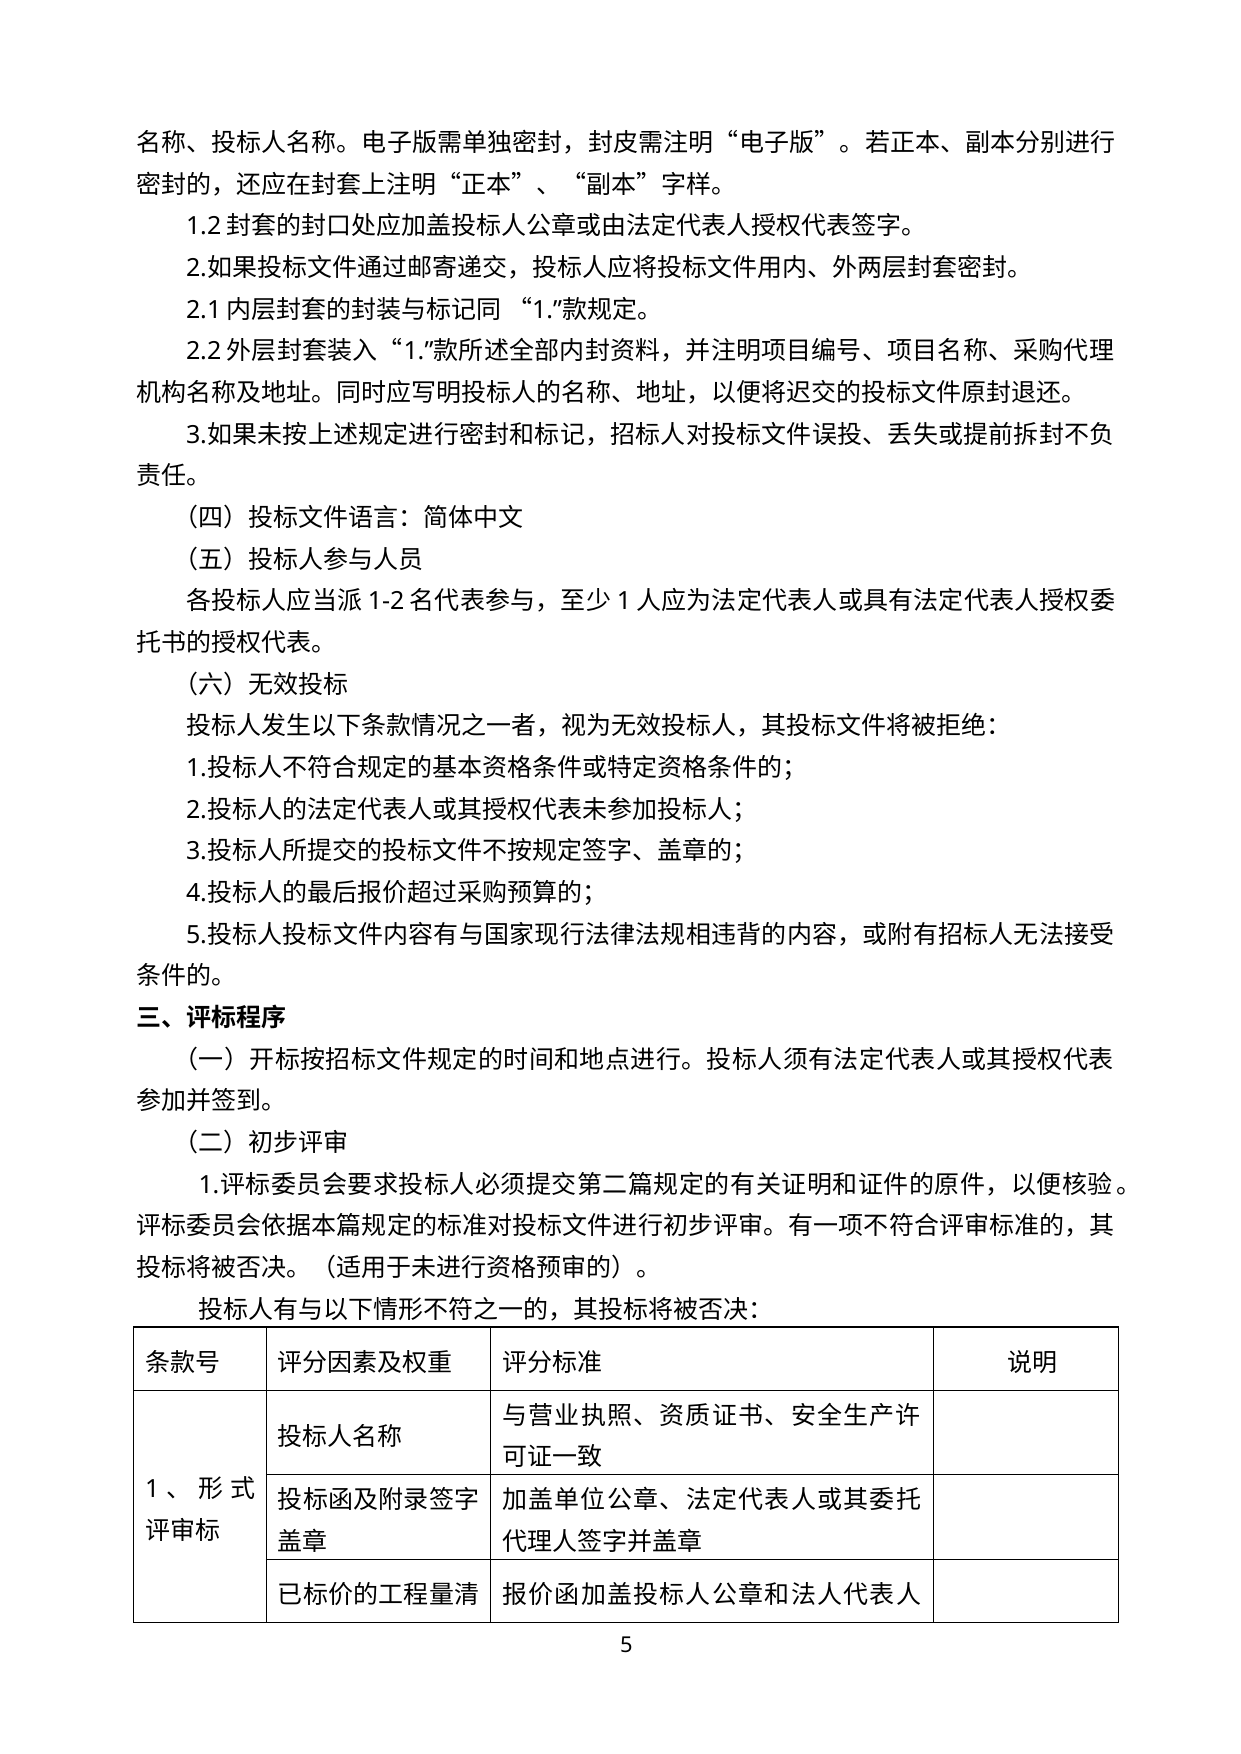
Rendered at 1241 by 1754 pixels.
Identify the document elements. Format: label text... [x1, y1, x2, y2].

text 投标人有与以下情形不符之一的，其投标将被否决： [136, 1285, 1116, 1326]
text 2.投标人的法定代表人或其授权代表未参加投标人； [136, 785, 1116, 826]
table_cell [267, 1560, 490, 1622]
text 2.1内层封套的封装与标记同 “1.”款规定。 [136, 285, 1116, 326]
text （四）投标文件语言：简体中文 [136, 493, 1116, 535]
text 各投标人应当派1-2名代表参与，至少1人应为法定代表人或具有法定代表人授权委托书的授权代表。 [136, 576, 1116, 660]
subtitle 三、评标程序 [136, 993, 1116, 1035]
table_cell 与营业执照、资质证书、安全生产许可证一致 [491, 1391, 933, 1474]
table_cell 投标函及附录签字盖章 [267, 1475, 490, 1558]
table_header 条款号 [134, 1328, 266, 1390]
table_cell 加盖单位公章、法定代表人或其委托代理人签字并盖章 [491, 1475, 933, 1558]
table_cell [934, 1391, 1118, 1474]
table_header 评分因素及权重 [267, 1328, 490, 1390]
text 2.2外层封套装入“1.”款所述全部内封资料，并注明项目编号、项目名称、采购代理机构名称及地址。同时应写明投标人的名称、地址，以便将迟交的投标文件原封退还。 [136, 326, 1116, 410]
table_cell [934, 1475, 1118, 1558]
text 5.投标人投标文件内容有与国家现行法律法规相违背的内容，或附有招标人无法接受条件的。 [136, 910, 1116, 993]
text （六）无效投标 [136, 660, 1116, 701]
text 1.评标委员会要求投标人必须提交第二篇规定的有关证明和证件的原件，以便核验。评标委员会依据本篇规定的标准对投标文件进行初步评审。有一项不符合评审标准的，其投标将被否决。（适用于未进行资格预审的）。 [136, 1160, 1116, 1285]
text （一）开标按招标文件规定的时间和地点进行。投标人须有法定代表人或其授权代表参加并签到。 [136, 1035, 1116, 1118]
text 4.投标人的最后报价超过采购预算的； [136, 868, 1116, 910]
text （五）投标人参与人员 [136, 535, 1116, 576]
table_header 评分标准 [491, 1328, 933, 1390]
table_cell 投标人名称 [267, 1391, 490, 1474]
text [136, 118, 1116, 201]
table_cell 1、形式评审标 [134, 1391, 266, 1622]
text 3.如果未按上述规定进行密封和标记，招标人对投标文件误投、丢失或提前拆封不负责任。 [136, 410, 1116, 493]
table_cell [491, 1560, 933, 1622]
text 3.投标人所提交的投标文件不按规定签字、盖章的； [136, 826, 1116, 868]
text 2.如果投标文件通过邮寄递交，投标人应将投标文件用内、外两层封套密封。 [136, 243, 1116, 285]
table_cell [934, 1560, 1118, 1622]
text 1.投标人不符合规定的基本资格条件或特定资格条件的； [136, 743, 1116, 785]
table_header 说明 [934, 1328, 1118, 1390]
text 投标人发生以下条款情况之一者，视为无效投标人，其投标文件将被拒绝： [136, 701, 1116, 743]
text 1.2封套的封口处应加盖投标人公章或由法定代表人授权代表签字。 [136, 201, 1116, 243]
text （二）初步评审 [136, 1118, 1116, 1160]
